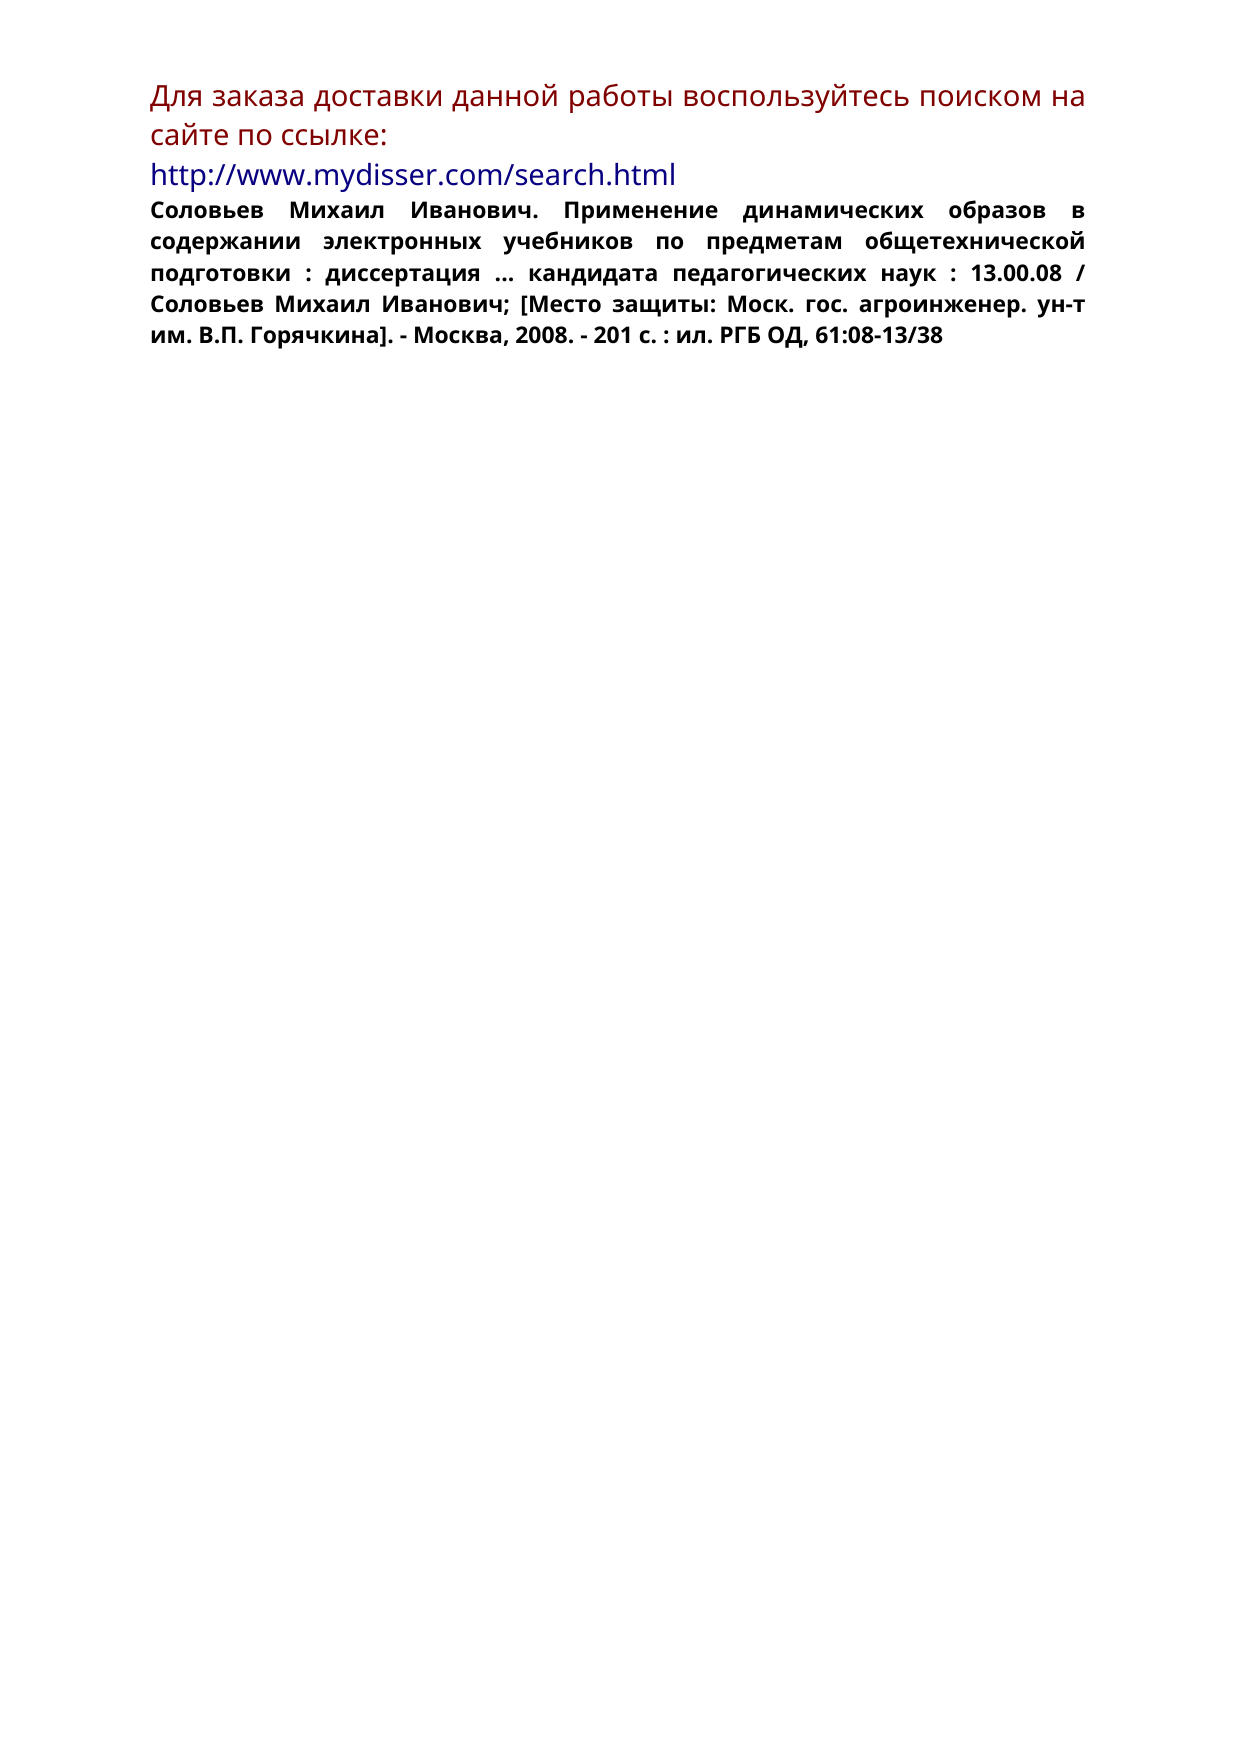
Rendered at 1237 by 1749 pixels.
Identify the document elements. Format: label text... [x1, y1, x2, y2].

text Соловьев Михаил Иванович. Применение динамических образов в содержании электронных учебников по предметам общетехнической подготовки : диссертация ... кандидата педагогических наук : 13.00.08 / Соловьев Михаил Иванович; [Место защиты: Моск. гос. агроинженер. ун-т им. В.П. Горячкина]. - Москва, 2008. - 201 с. : ил. РГБ ОД, 61:08-13/38 [150, 194, 1086, 350]
